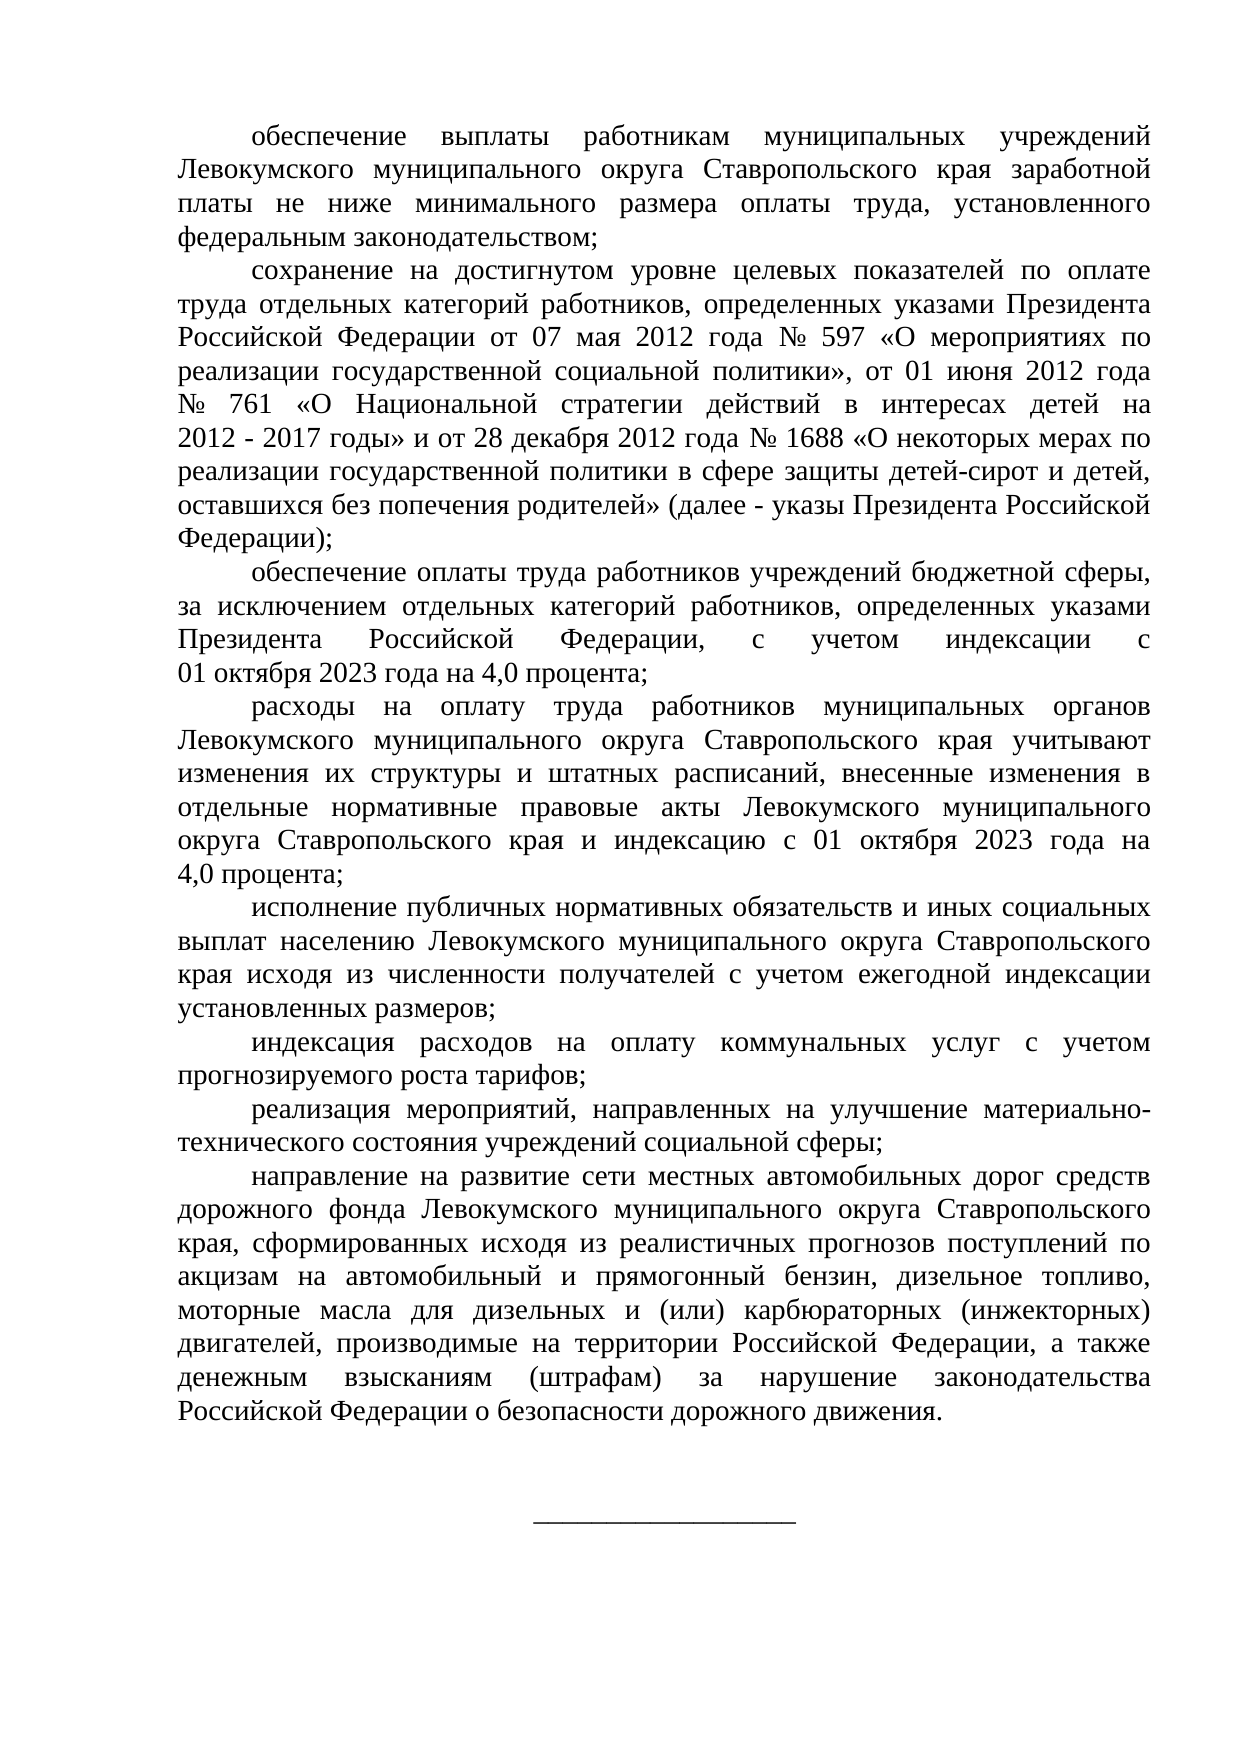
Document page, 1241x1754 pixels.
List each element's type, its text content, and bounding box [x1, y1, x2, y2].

text обеспечение выплаты работникам муниципальных учреждений Левокумского муниципального округа Ставропольского края заработной платы не ниже минимального размера оплаты труда, установленного федеральным законодательством; [177, 118, 1152, 252]
text __________________ [177, 1493, 1152, 1527]
text обеспечение оплаты труда работников учреждений бюджетной сферы, за исключением отдельных категорий работников, определенных указами Президента Российской Федерации, с учетом индексации с 01 октября 2023 года на 4,0 процента; [177, 554, 1152, 688]
text направление на развитие сети местных автомобильных дорог средств дорожного фонда Левокумского муниципального округа Ставропольского края, сформированных исходя из реалистичных прогнозов поступлений по акцизам на автомобильный и прямогонный бензин, дизельное топливо, моторные масла для дизельных и (или) карбюраторных (инжекторных) двигателей, производимые на территории Российской Федерации, а также денежным взысканиям (штрафам) за нарушение законодательства Российской Федерации о безопасности дорожного движения. [177, 1158, 1152, 1426]
text индексация расходов на оплату коммунальных услуг с учетом прогнозируемого роста тарифов; [177, 1024, 1152, 1091]
text исполнение публичных нормативных обязательств и иных социальных выплат населению Левокумского муниципального округа Ставропольского края исходя из численности получателей с учетом ежегодной индексации установленных размеров; [177, 889, 1152, 1024]
text расходы на оплату труда работников муниципальных органов Левокумского муниципального округа Ставропольского края учитывают изменения их структуры и штатных расписаний, внесенные изменения в отдельные нормативные правовые акты Левокумского муниципального округа Ставропольского края и индексацию с 01 октября 2023 года на 4,0 процента; [177, 688, 1152, 889]
text реализация мероприятий, направленных на улучшение материально-технического состояния учреждений социальной сферы; [177, 1091, 1152, 1158]
text сохранение на достигнутом уровне целевых показателей по оплате труда отдельных категорий работников, определенных указами Президента Российской Федерации от 07 мая 2012 года № 597 «О мероприятиях по реализации государственной социальной политики», от 01 июня 2012 года № 761 «О Национальной стратегии действий в интересах детей на 2012 - 2017 годы» и от 28 декабря 2012 года № 1688 «О некоторых мерах по реализации государственной политики в сфере защиты детей-сирот и детей, оставшихся без попечения родителей» (далее - указы Президента Российской Федерации); [177, 252, 1152, 554]
